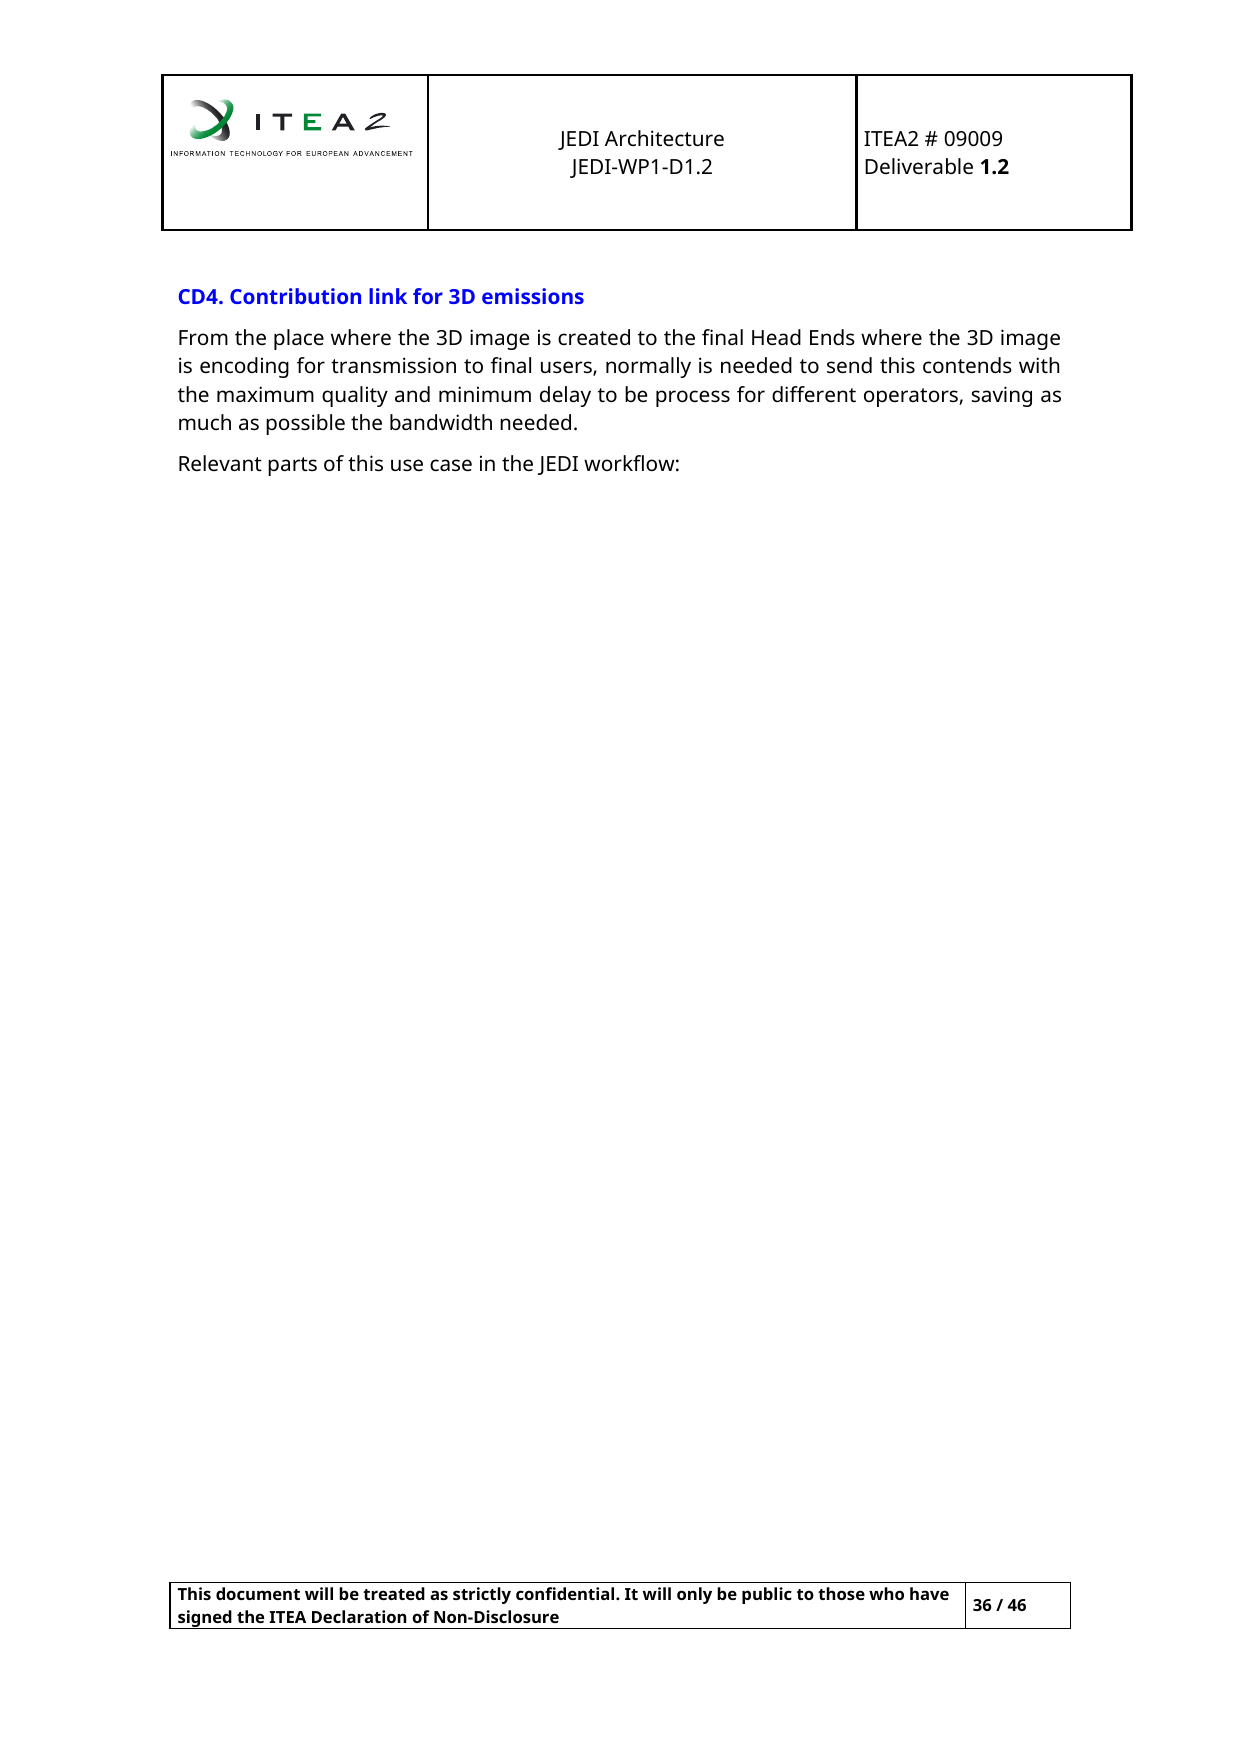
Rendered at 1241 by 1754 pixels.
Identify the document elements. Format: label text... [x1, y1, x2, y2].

text Relevant parts of this use case in the JEDI workflow: [177, 449, 1063, 478]
text CD4. Contribution link for 3D emissions [177, 282, 1063, 311]
text From the place where the 3D image is created to the final Head Ends where the 3D image is encoding for transmission to final users, normally is needed to send this contends with the maximum quality and minimum delay to be process for different operators, saving as much as possible the bandwidth needed. [177, 323, 1063, 437]
